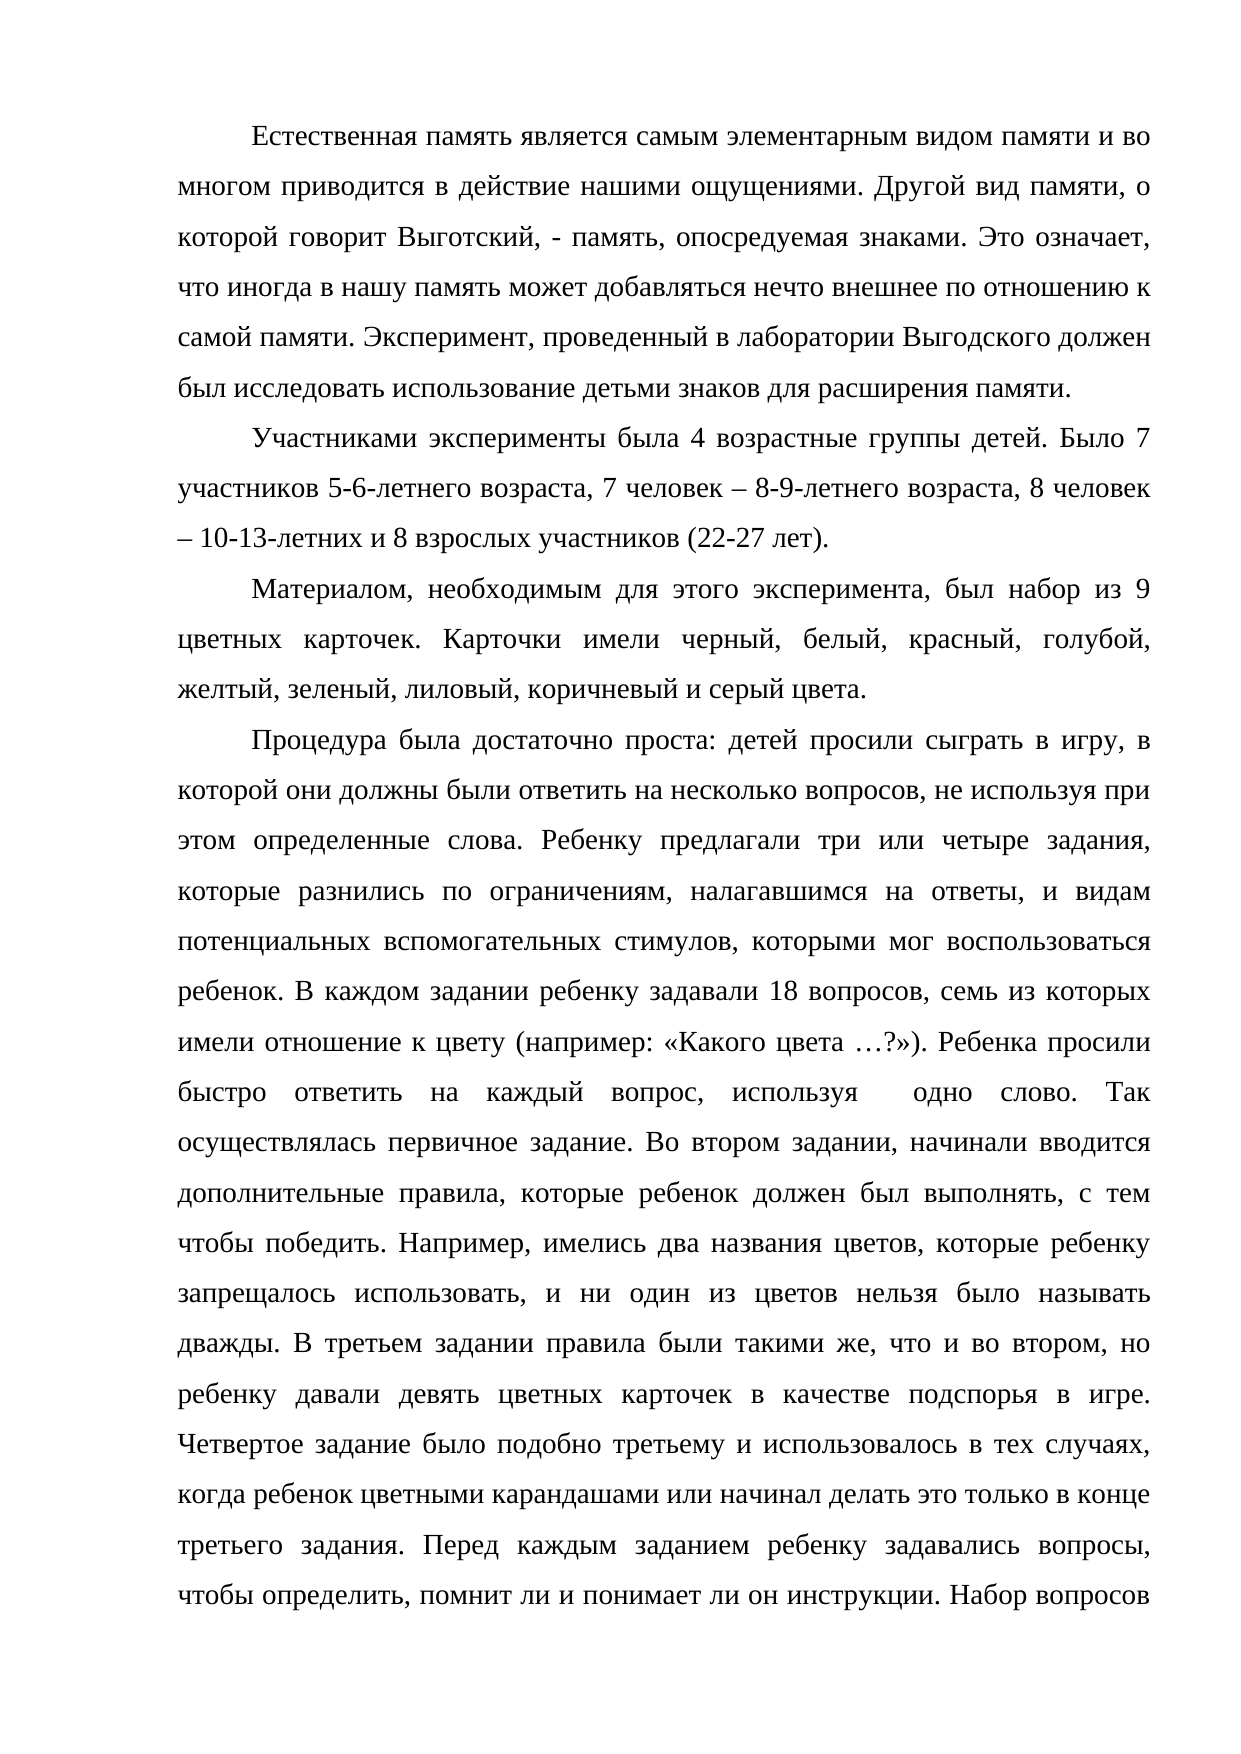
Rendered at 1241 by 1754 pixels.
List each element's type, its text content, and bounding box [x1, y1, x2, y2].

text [177, 722, 1152, 1611]
text Естественная память является самым элементарным видом памяти и во многом приводится в действие нашими ощущениями. Другой вид памяти, о которой говорит Выготский, - память, опосредуемая знаками. Это означает, что иногда в нашу память может добавляться нечто внешнее по отношению к самой памяти. Эксперимент, проведенный в лаборатории Выгодского должен был исследовать использование детьми знаков для расширения памяти. [177, 118, 1152, 403]
text Участниками эксперименты была 4 возрастные группы детей. Было 7 участников 5-6-летнего возраста, 7 человек – 8-9-летнего возраста, 8 человек – 10-13-летних и 8 взрослых участников (22-27 лет). [177, 420, 1152, 554]
text Материалом, необходимым для этого эксперимента, был набор из 9 цветных карточек. Карточки имели черный, белый, красный, голубой, желтый, зеленый, лиловый, коричневый и серый цвета. [177, 571, 1152, 705]
